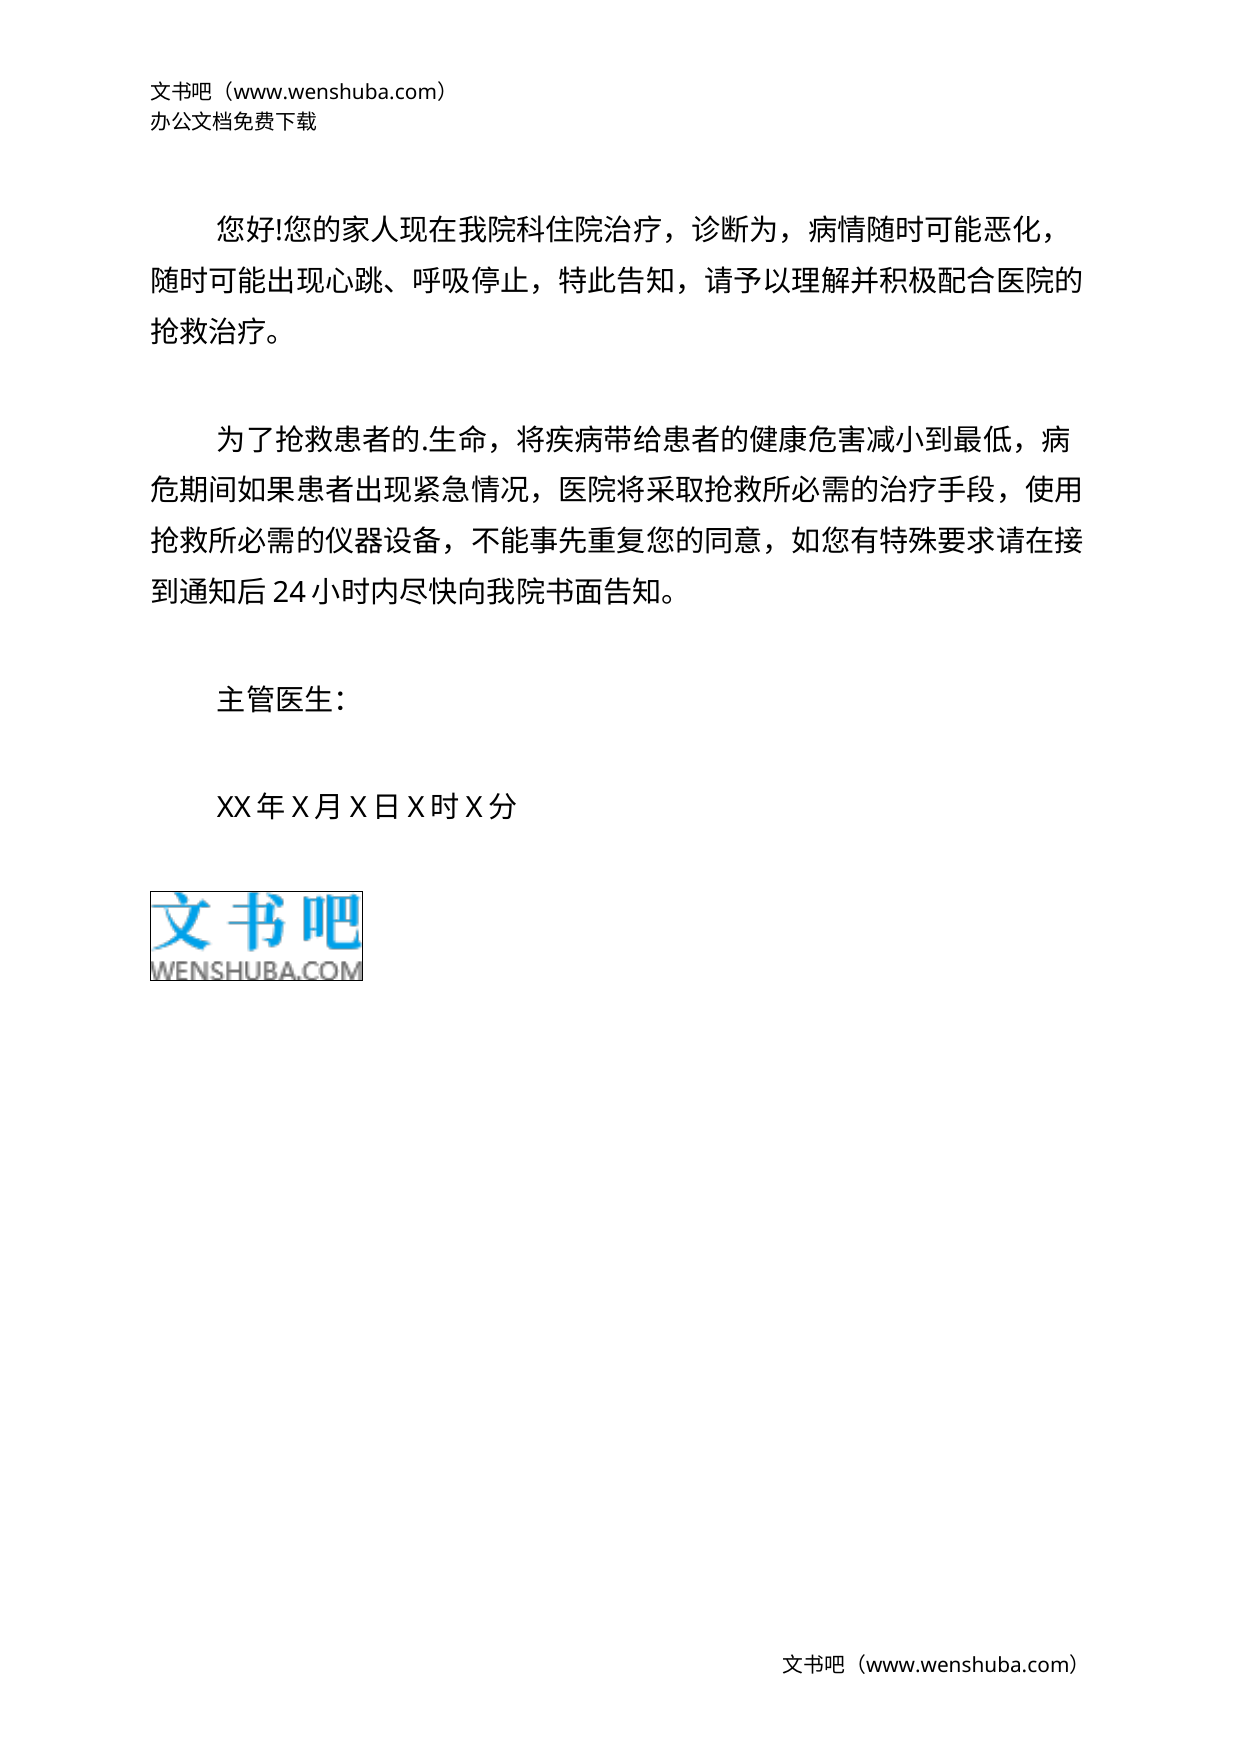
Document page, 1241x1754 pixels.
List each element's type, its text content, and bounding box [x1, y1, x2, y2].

text 主管医生： [150, 676, 1090, 718]
text XX年X月X日X时X分 [150, 784, 1090, 826]
picture [151, 892, 362, 980]
text 您好!您的家人现在我院科住院治疗，诊断为，病情随时可能恶化，随时可能出现心跳、呼吸停止，特此告知，请予以理解并积极配合医院的抢救治疗。 [150, 207, 1090, 351]
text 为了抢救患者的.生命，将疾病带给患者的健康危害减小到最低，病危期间如果患者出现紧急情况，医院将采取抢救所必需的治疗手段，使用抢救所必需的仪器设备，不能事先重复您的同意，如您有特殊要求请在接到通知后24小时内尽快向我院书面告知。 [150, 416, 1090, 611]
